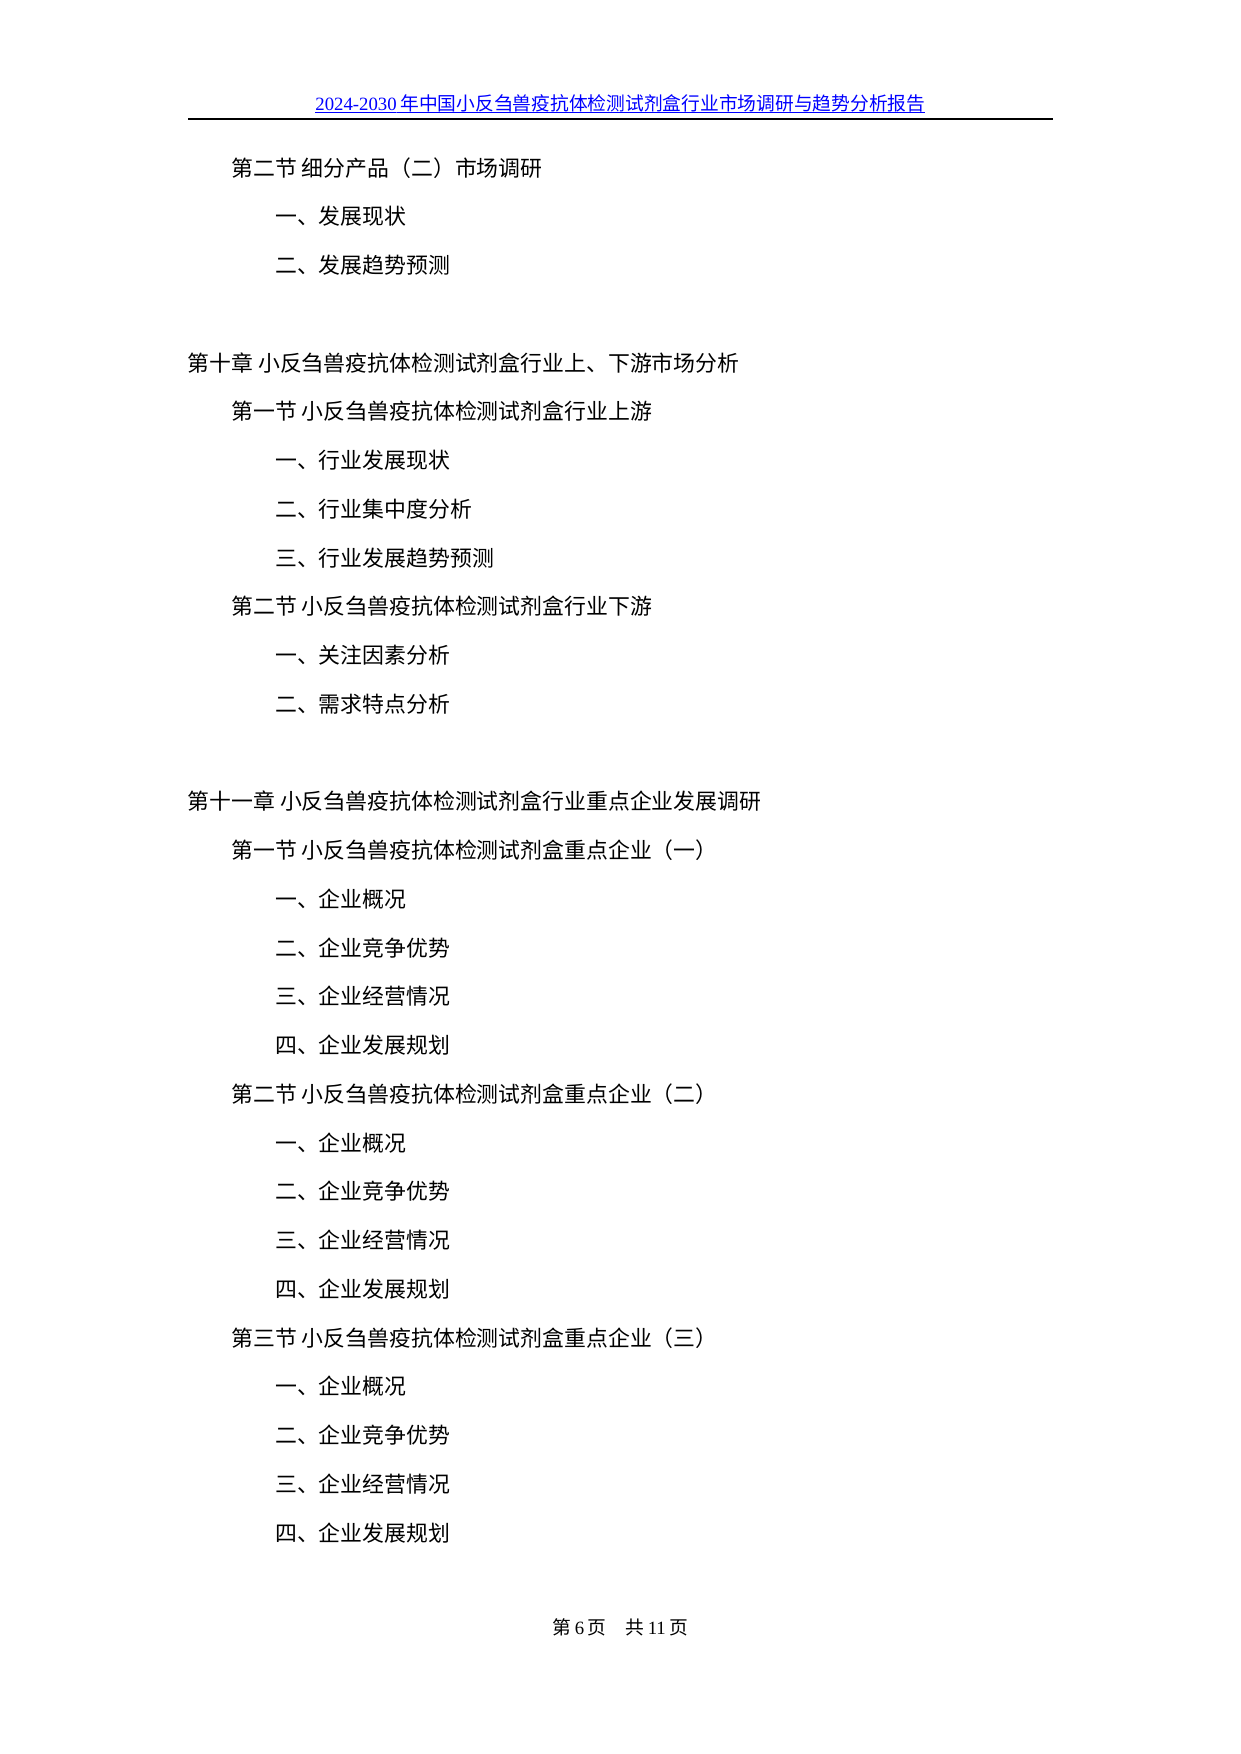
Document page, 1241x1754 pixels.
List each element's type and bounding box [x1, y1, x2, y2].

text [187, 150, 1053, 1548]
